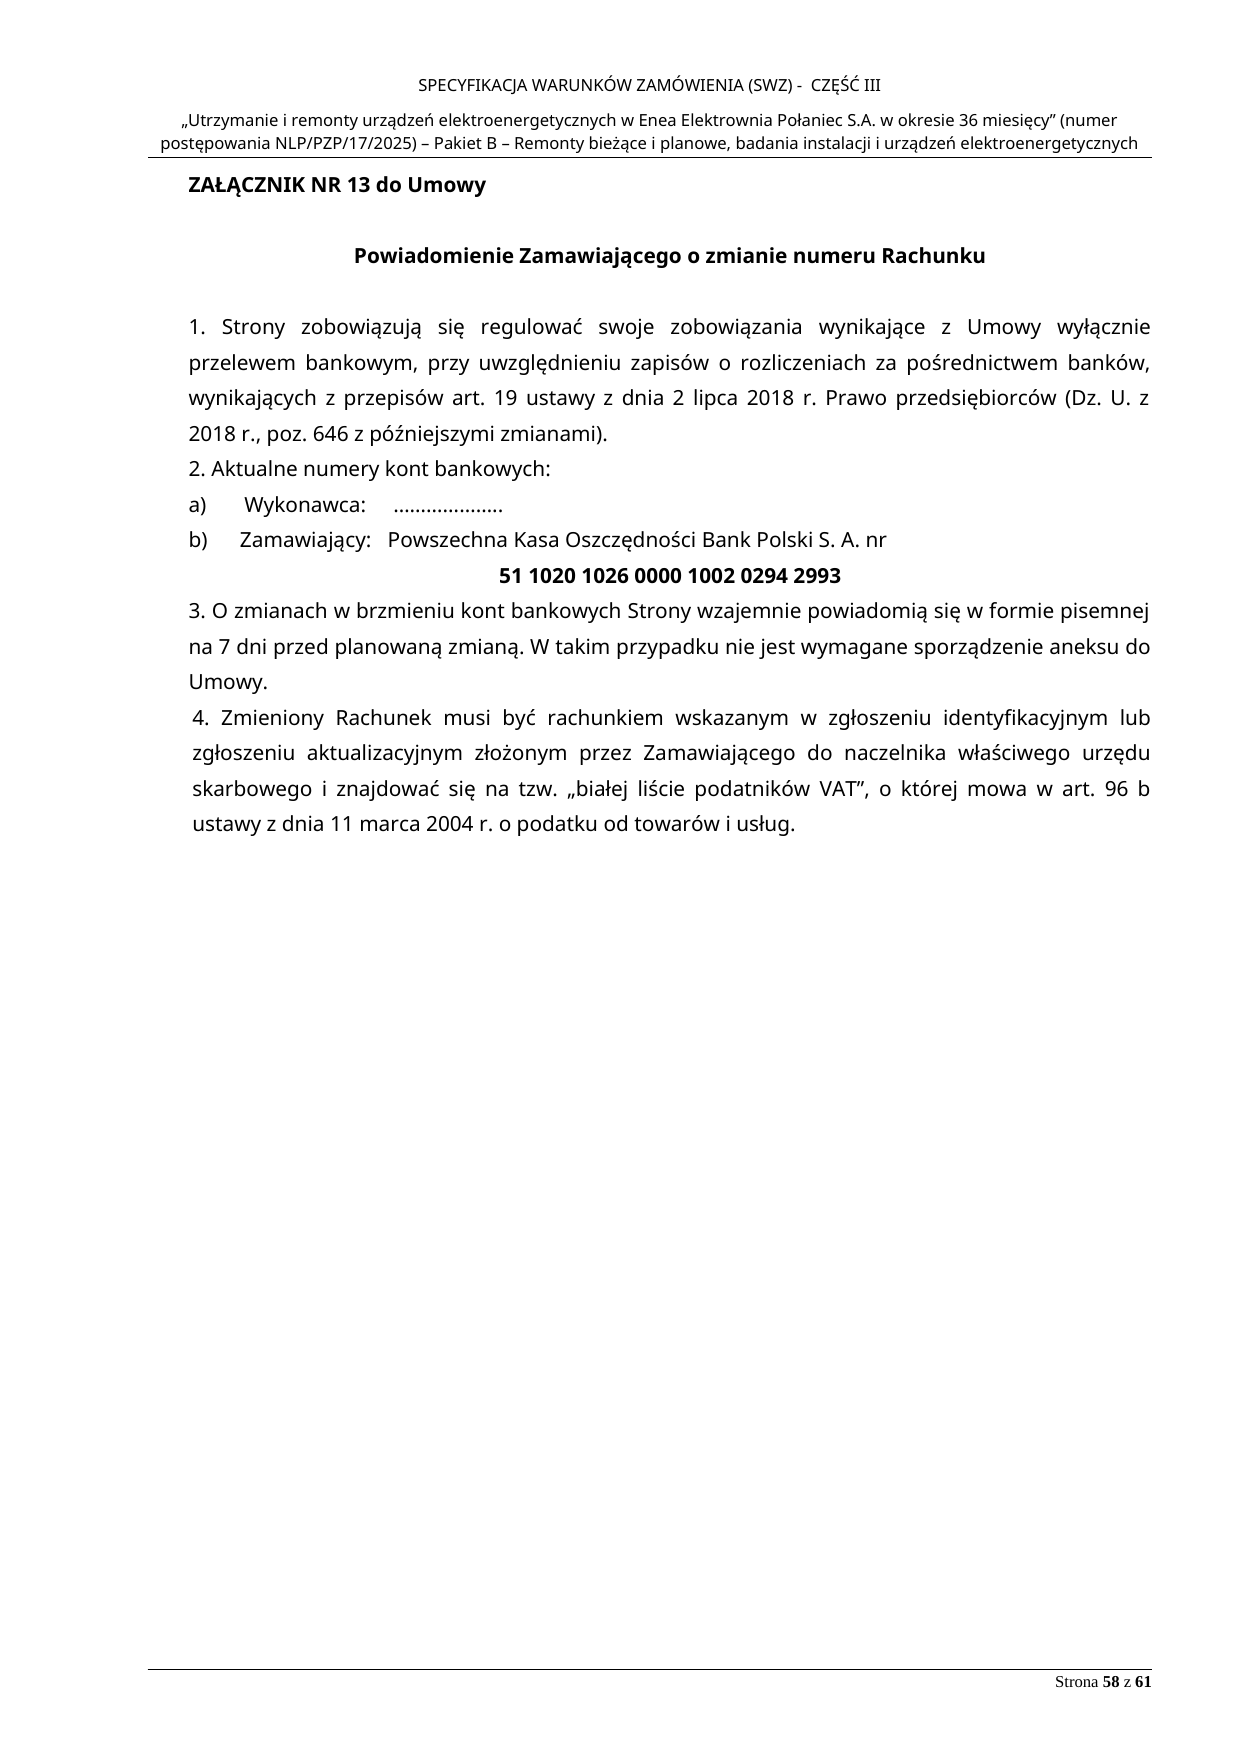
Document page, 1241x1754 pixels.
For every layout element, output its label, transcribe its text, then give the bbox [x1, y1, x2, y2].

list 2. Aktualne numery kont bankowych: [188, 454, 1152, 483]
list Powiadomienie Zamawiającego o zmianie numeru Rachunku [188, 241, 1152, 269]
list 51 1020 1026 0000 1002 0294 2993 [188, 561, 1152, 589]
text ZAŁĄCZNIK NR 13 do Umowy [188, 170, 1152, 198]
list 1. Strony zobowiązują się regulować swoje zobowiązania wynikające z Umowy wyłącznie przelewem bankowym, przy uwzględnieniu zapisów o rozliczeniach za pośrednictwem banków, wynikających z przepisów art. 19 ustawy z dnia 2 lipca 2018 r. Prawo przedsiębiorców (Dz. U. z 2018 r., poz. 646 z późniejszymi zmianami). [188, 312, 1152, 447]
list b) Zamawiający: Powszechna Kasa Oszczędności Bank Polski S. A. nr [188, 525, 1152, 554]
list a) Wykonawca: ……………….. [188, 490, 1152, 518]
list 4. Zmieniony Rachunek musi być rachunkiem wskazanym w zgłoszeniu identyfikacyjnym lub zgłoszeniu aktualizacyjnym złożonym przez Zamawiającego do naczelnika właściwego urzędu skarbowego i znajdować się na tzw. „białej liście podatników VAT”, o której mowa w art. 96 b ustawy z dnia 11 marca 2004 r. o podatku od towarów i usług. [192, 703, 1152, 838]
list 3. O zmianach w brzmieniu kont bankowych Strony wzajemnie powiadomią się w formie pisemnej na 7 dni przed planowaną zmianą. W takim przypadku nie jest wymagane sporządzenie aneksu do Umowy. [188, 596, 1152, 696]
